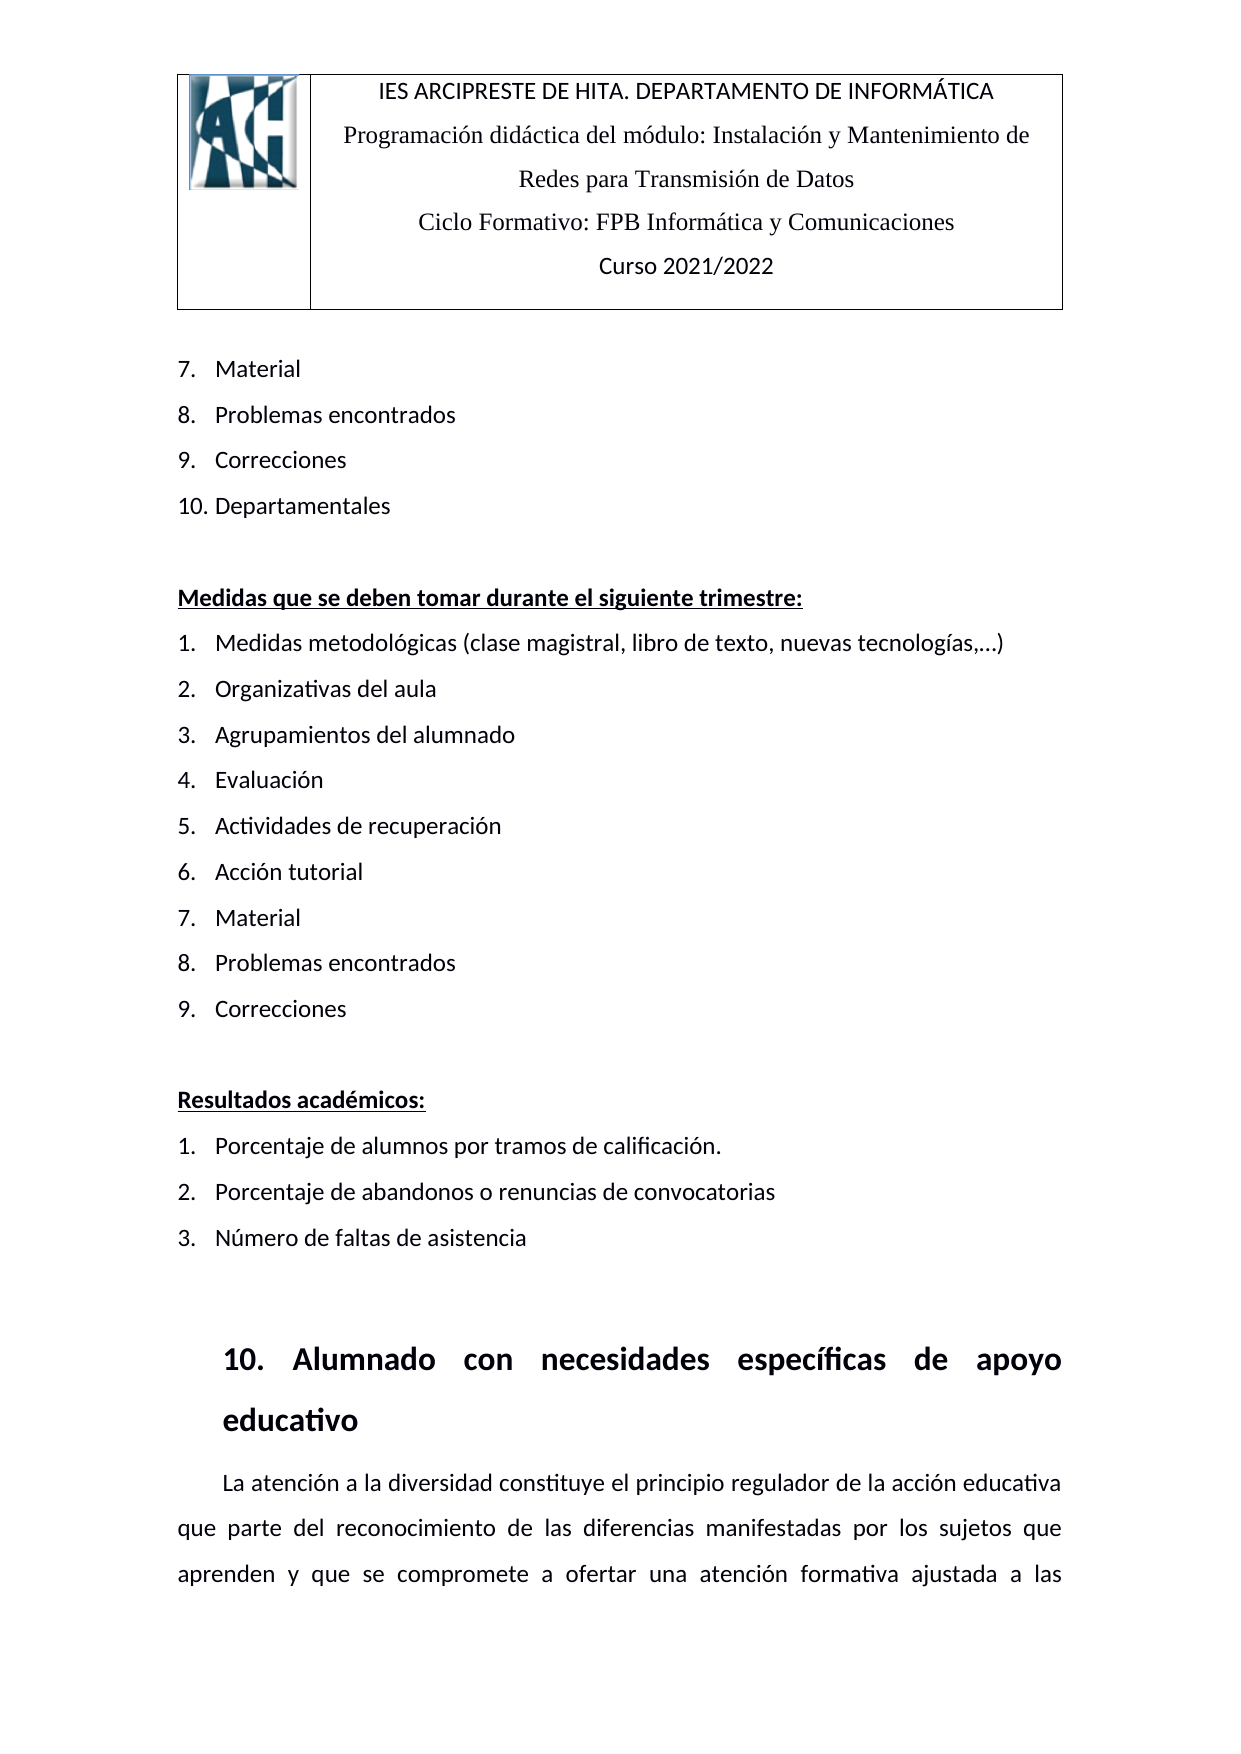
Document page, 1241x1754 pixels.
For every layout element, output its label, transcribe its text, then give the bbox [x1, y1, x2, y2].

list Número de faltas de asistencia [177, 1222, 1063, 1252]
list Acción tutorial [177, 856, 1063, 887]
list Agrupamientos del alumnado [177, 719, 1063, 749]
list Problemas encontrados [177, 947, 1063, 978]
text Medidas que se deben tomar durante el siguiente trimestre: [177, 582, 1063, 612]
list Medidas metodológicas (clase magistral, libro de texto, nuevas tecnologías,…) [177, 627, 1063, 658]
list Actividades de recuperación [177, 810, 1063, 841]
list Porcentaje de alumnos por tramos de calificación. [177, 1130, 1063, 1161]
list Porcentaje de abandonos o renuncias de convocatorias [177, 1176, 1063, 1207]
list Evaluación [177, 764, 1063, 795]
list 10. Alumnado con necesidades específicas de apoyo educativo [177, 1338, 1063, 1440]
list Departamentales [177, 490, 1063, 521]
list Material [177, 353, 1063, 383]
list Correcciones [177, 444, 1063, 475]
picture [187, 74, 300, 190]
list Material [177, 902, 1063, 932]
list Correcciones [177, 993, 1063, 1024]
list Problemas encontrados [177, 399, 1063, 429]
text Resultados académicos: [177, 1085, 1063, 1115]
list Organizativas del aula [177, 673, 1063, 704]
